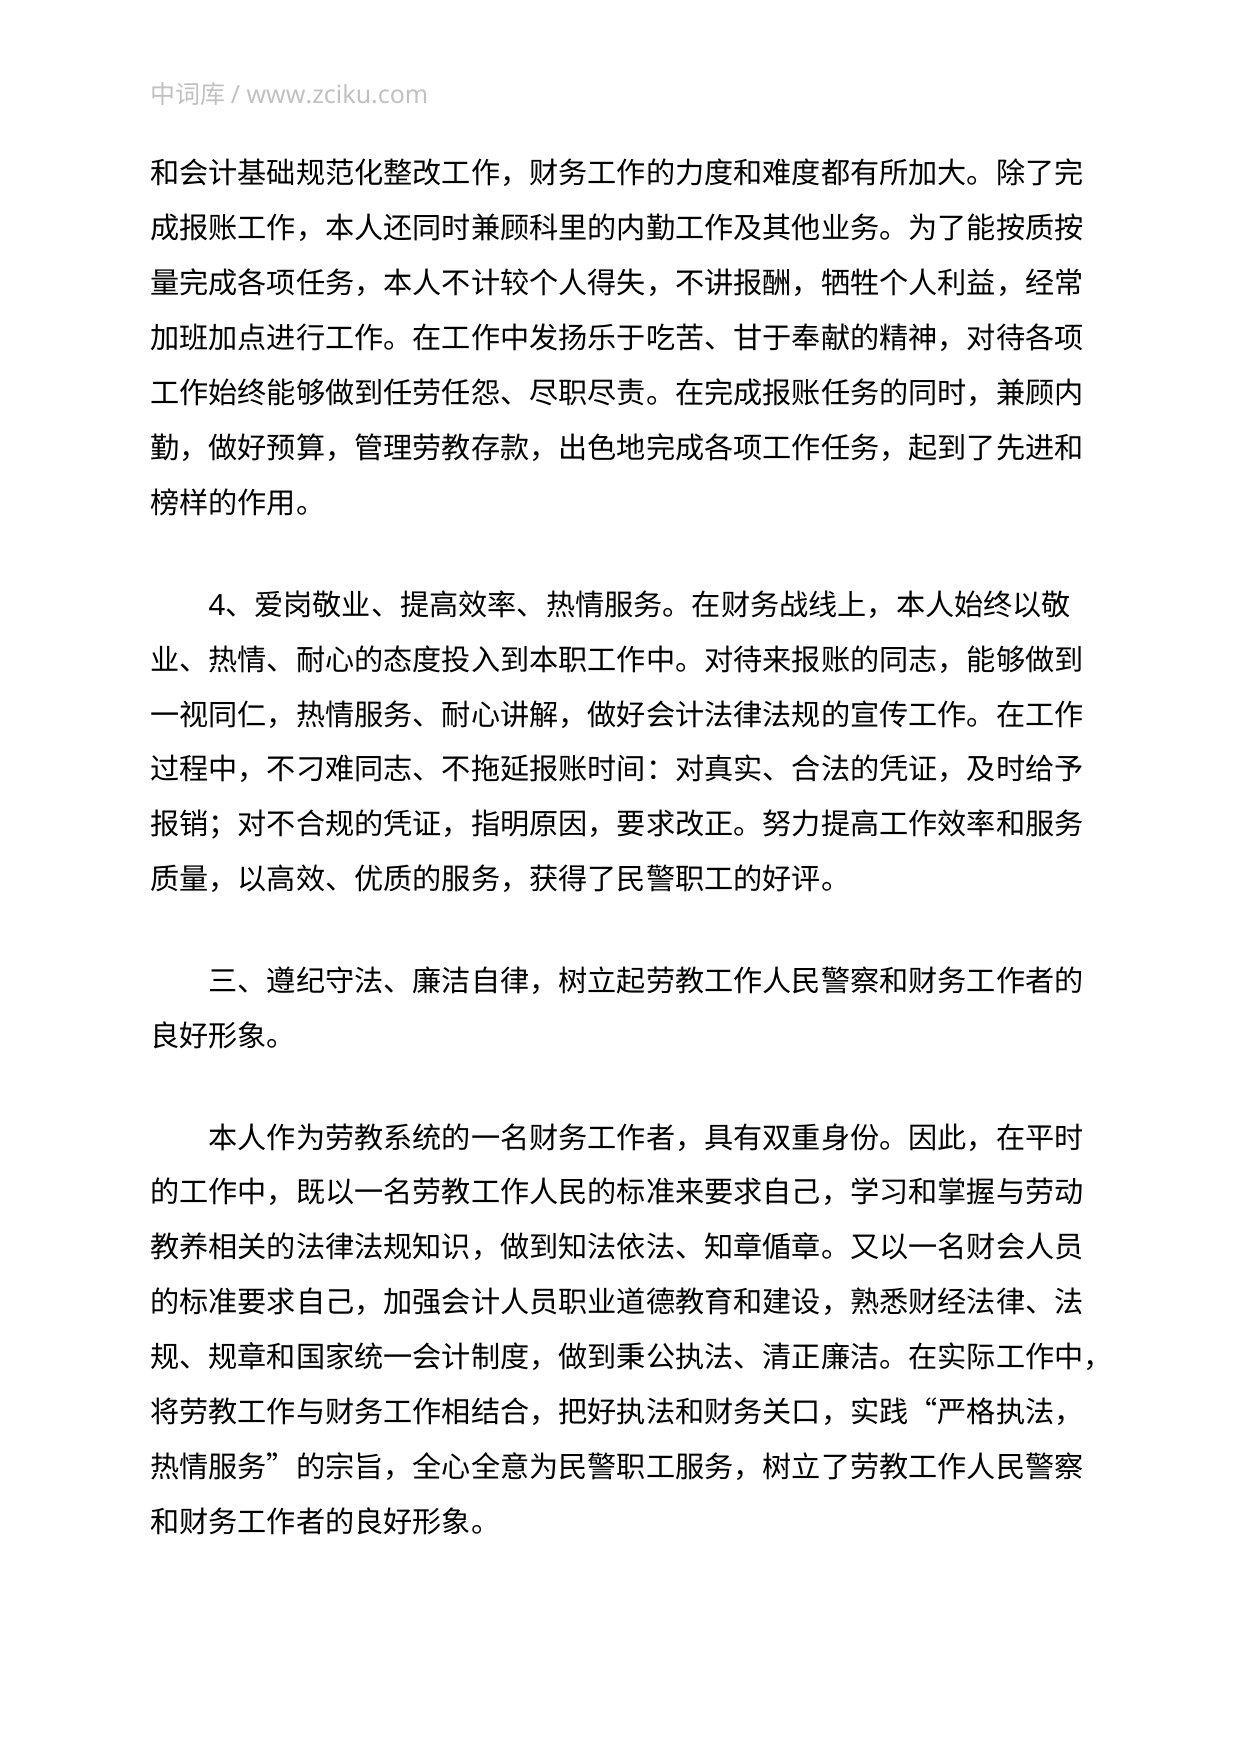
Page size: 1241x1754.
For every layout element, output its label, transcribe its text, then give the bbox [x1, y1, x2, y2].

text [150, 150, 1090, 522]
text 4、爱岗敬业、提高效率、热情服务。在财务战线上，本人始终以敬业、热情、耐心的态度投入到本职工作中。对待来报账的同志，能够做到一视同仁，热情服务、耐心讲解，做好会计法律法规的宣传工作。在工作过程中，不刁难同志、不拖延报账时间：对真实、合法的凭证，及时给予报销；对不合规的凭证，指明原因，要求改正。努力提高工作效率和服务质量，以高效、优质的服务，获得了民警职工的好评。 [150, 581, 1090, 898]
text 本人作为劳教系统的一名财务工作者，具有双重身份。因此，在平时的工作中，既以一名劳教工作人民的标准来要求自己，学习和掌握与劳动教养相关的法律法规知识，做到知法依法、知章偱章。又以一名财会人员的标准要求自己，加强会计人员职业道德教育和建设，熟悉财经法律、法规、规章和国家统一会计制度，做到秉公执法、清正廉洁。在实际工作中，将劳教工作与财务工作相结合，把好执法和财务关口，实践“严格执法，热情服务”的宗旨，全心全意为民警职工服务，树立了劳教工作人民警察和财务工作者的良好形象。 [150, 1114, 1090, 1541]
text 三、遵纪守法、廉洁自律，树立起劳教工作人民警察和财务工作者的良好形象。 [150, 957, 1090, 1055]
